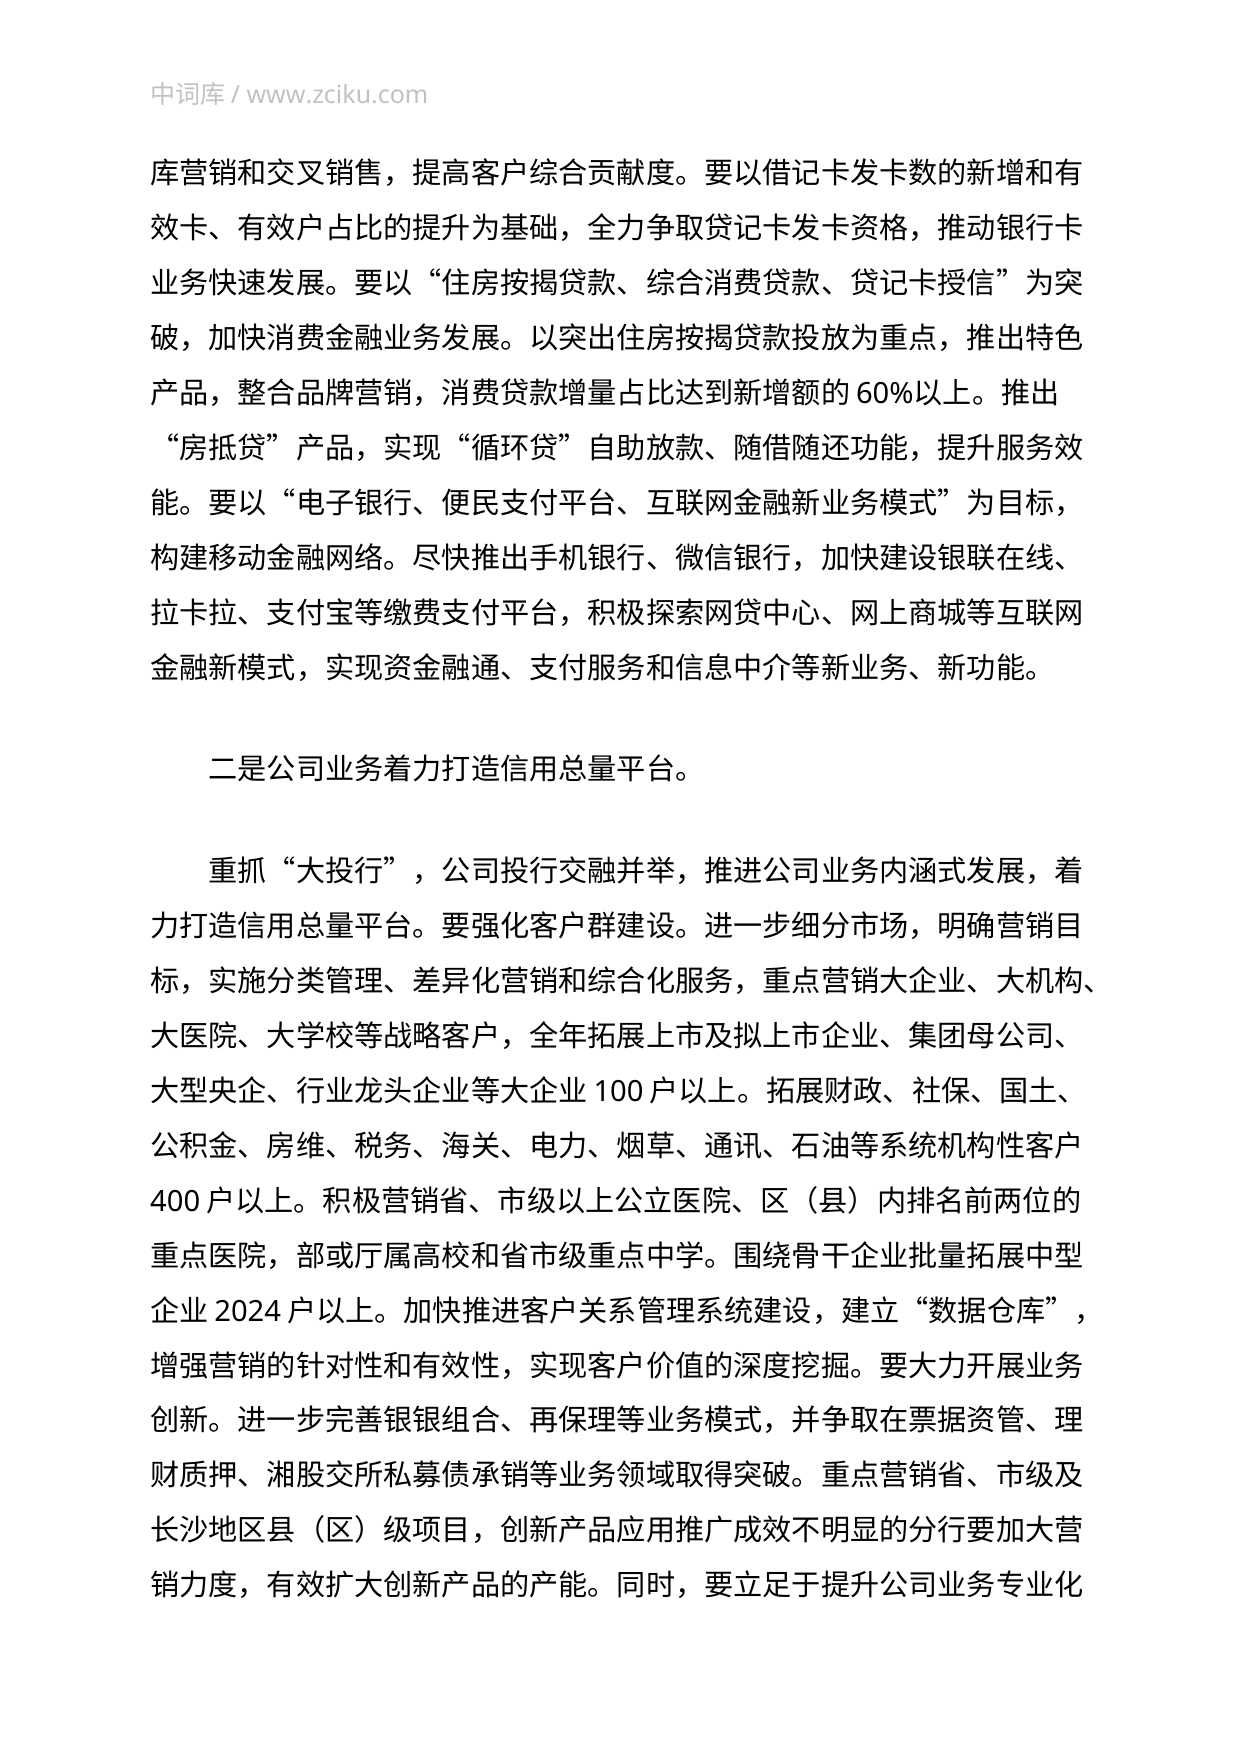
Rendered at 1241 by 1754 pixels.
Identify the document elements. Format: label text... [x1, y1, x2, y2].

text 二是公司业务着力打造信用总量平台。 [150, 746, 1090, 788]
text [150, 150, 1090, 686]
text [150, 848, 1090, 1604]
